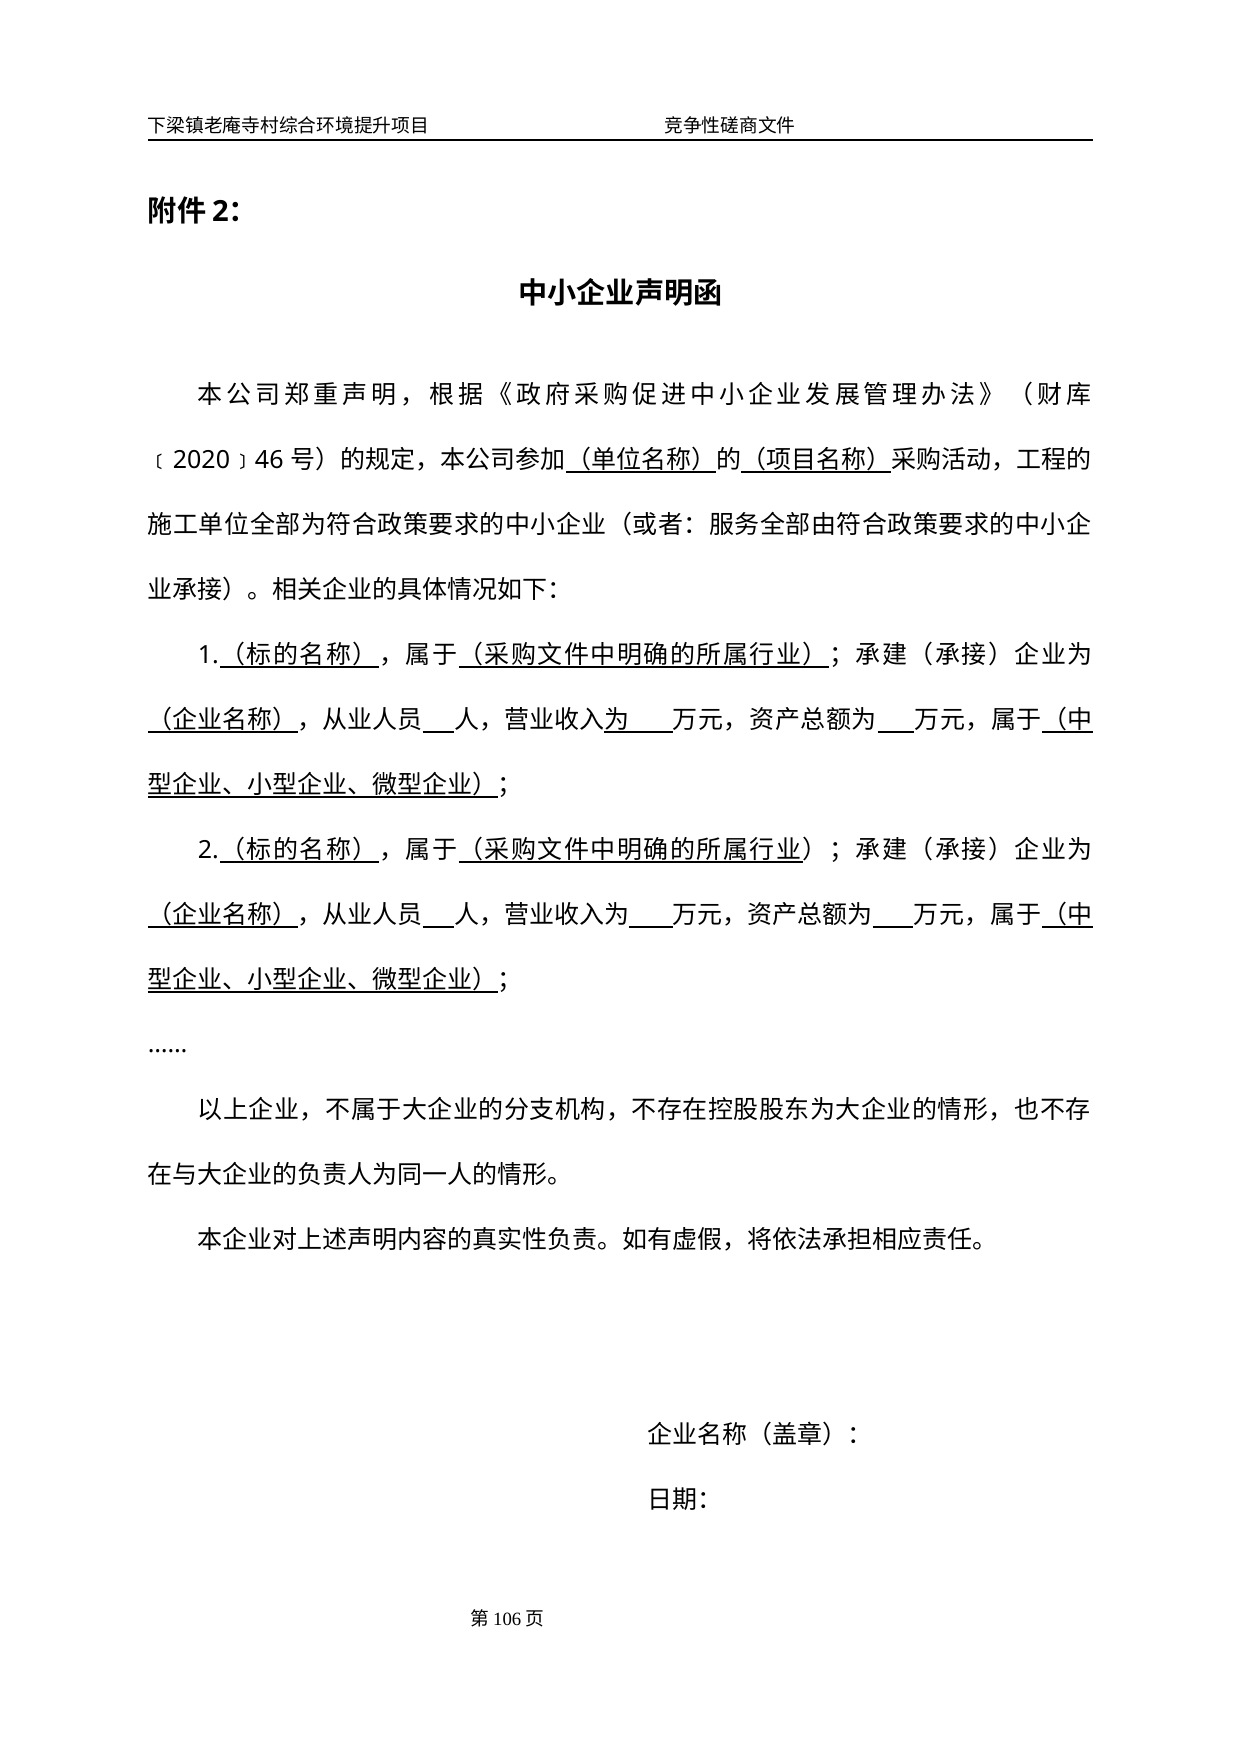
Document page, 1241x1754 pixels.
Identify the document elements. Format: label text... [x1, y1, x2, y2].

text 1.（标的名称），属于（采购文件中明确的所属行业）；承建（承接）企业为（企业名称），从业人员 人，营业收入为 万元，资产总额为 万元，属于（中型企业、小型企业、微型企业）； [148, 620, 1093, 815]
text 本公司郑重声明，根据《政府采购促进中小企业发展管理办法》（财库﹝2020﹞46 号）的规定，本公司参加（单位名称）的（项目名称）采购活动，工程的施工单位全部为符合政策要求的中小企业（或者：服务全部由符合政策要求的中小企业承接）。相关企业的具体情况如下： [148, 360, 1093, 620]
text 中小企业声明函 [148, 258, 1093, 323]
text 日期： [148, 1465, 1093, 1530]
text 企业名称（盖章）： [148, 1400, 1093, 1465]
text …… [148, 1010, 1093, 1075]
text 以上企业，不属于大企业的分支机构，不存在控股股东为大企业的情形，也不存在与大企业的负责人为同一人的情形。 [148, 1075, 1093, 1205]
text 本企业对上述声明内容的真实性负责。如有虚假，将依法承担相应责任。 [148, 1205, 1093, 1270]
text 2.（标的名称），属于（采购文件中明确的所属行业）；承建（承接）企业为（企业名称），从业人员 人，营业收入为 万元，资产总额为 万元，属于（中型企业、小型企业、微型企业）； [148, 815, 1093, 1010]
text 附件2： [148, 177, 1093, 242]
